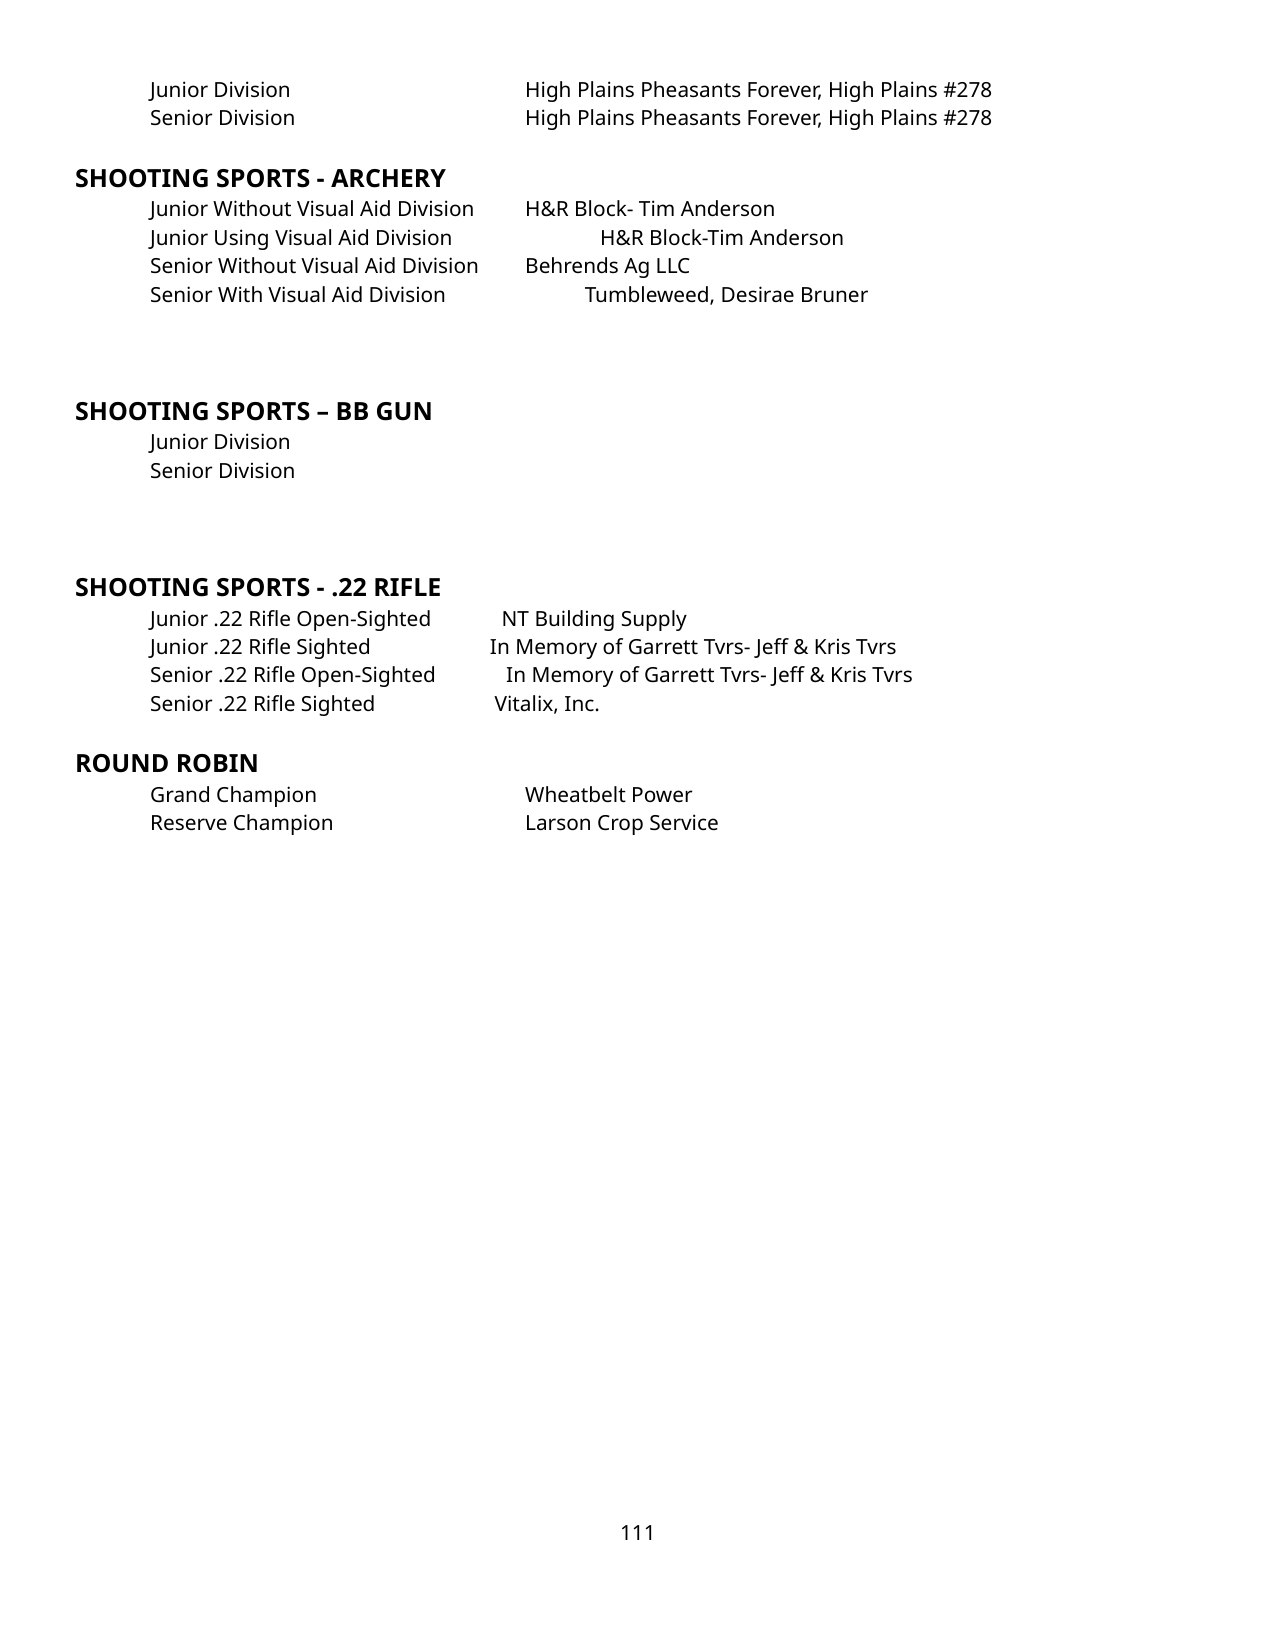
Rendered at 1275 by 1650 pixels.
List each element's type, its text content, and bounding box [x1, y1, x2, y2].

text Junior Division Senior Division [75, 427, 1200, 484]
text Senior With Visual Aid Division Tumbleweed, Desirae Bruner [75, 280, 1200, 308]
text ROUND ROBIN [75, 746, 1200, 780]
text Junior Division High Plains Pheasants Forever, High Plains #278 [75, 75, 1200, 103]
text SHOOTING SPORTS - .22 RIFLE Junior .22 Rifle Open-Sighted NT Building Supply [75, 570, 1200, 632]
text SHOOTING SPORTS - ARCHERY [75, 160, 1200, 194]
text Grand Champion Wheatbelt Power [75, 780, 1200, 808]
text Junior Without Visual Aid Division H&R Block- Tim Anderson [75, 194, 1200, 223]
text Junior .22 Rifle Sighted In Memory of Garrett Tvrs- Jeff & Kris Tvrs [75, 632, 1200, 661]
text Senior Without Visual Aid Division Behrends Ag LLC [75, 251, 1200, 280]
text Senior Division High Plains Pheasants Forever, High Plains #278 [75, 103, 1200, 132]
text Junior Using Visual Aid Division H&R Block-Tim Anderson [75, 223, 1200, 251]
text Senior .22 Rifle Open-Sighted In Memory of Garrett Tvrs- Jeff & Kris Tvrs Senior .22 Rifle Sighted Vitalix, Inc. [75, 661, 1200, 717]
text SHOOTING SPORTS – BB GUN [75, 393, 1200, 427]
text Reserve Champion Larson Crop Service [75, 808, 1200, 837]
